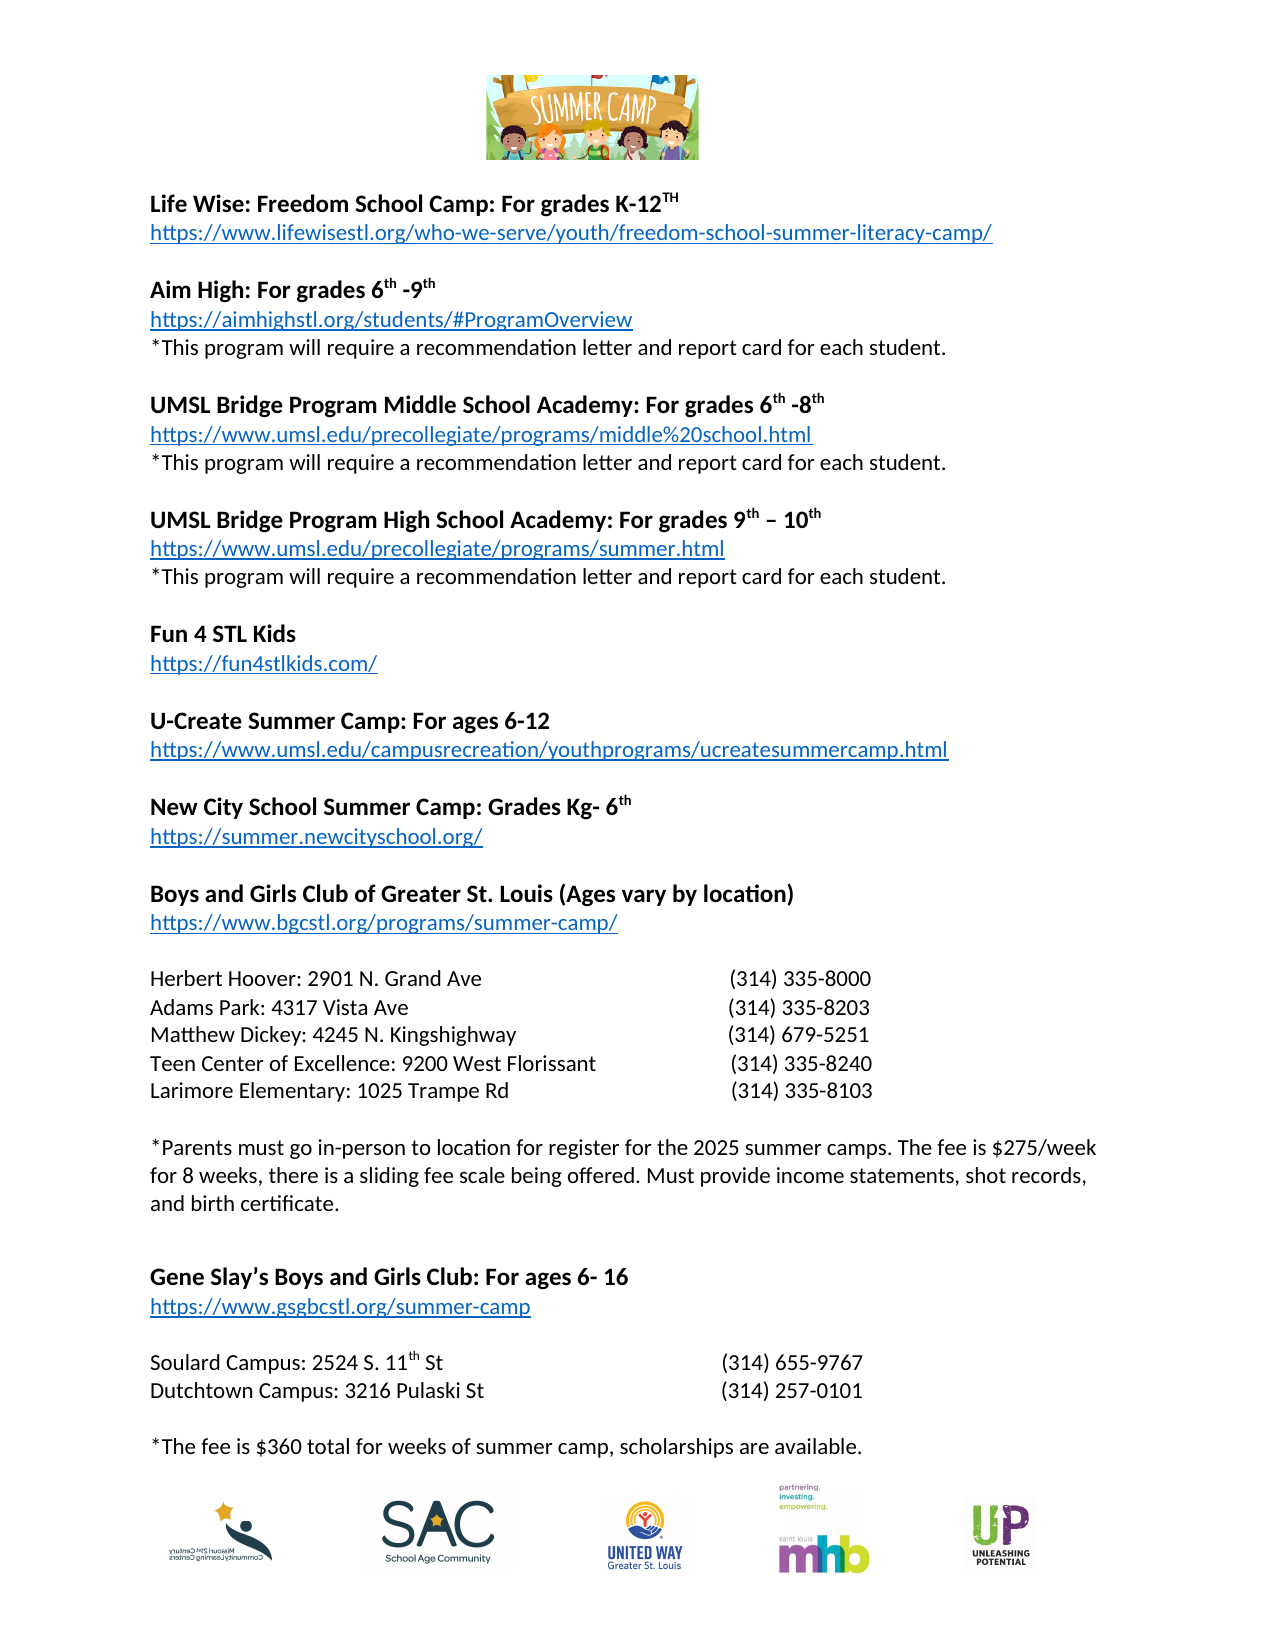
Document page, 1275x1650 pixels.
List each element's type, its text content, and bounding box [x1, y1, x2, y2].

picture [962, 1496, 1038, 1575]
text https://fun4stlkids.com/ [150, 649, 1125, 677]
picture [486, 75, 699, 160]
picture [150, 1488, 292, 1575]
text UMSL Bridge Program Middle School Academy: For grades 6th -8th https://www.umsl.edu/precollegiate/programs/middle%20school.html [150, 389, 1125, 448]
text Matthew Dickey: 4245 N. Kingshighway (314) 679-5251 [150, 1021, 1125, 1049]
text *The fee is $360 total for weeks of summer camp, scholarships are available. [150, 1432, 1125, 1460]
text Boys and Girls Club of Greater St. Louis (Ages vary by location) [150, 878, 1125, 908]
text https://summer.newcityschool.org/ [150, 822, 1125, 850]
text Gene Slay’s Boys and Girls Club: For ages 6- 16 [150, 1261, 1125, 1292]
picture [358, 1478, 518, 1575]
text Herbert Hoover: 2901 N. Grand Ave (314) 335-8000 [150, 964, 1125, 993]
text UMSL Bridge Program High School Academy: For grades 9th – 10th https://www.umsl.edu/precollegiate/programs/summer.html [150, 504, 1125, 562]
text U-Create Summer Camp: For ages 6-12 [150, 705, 1125, 735]
text Larimore Elementary: 1025 Trampe Rd (314) 335-8103 [150, 1077, 1125, 1105]
text Life Wise: Freedom School Camp: For grades K-12TH [150, 188, 1125, 218]
text Dutchtown Campus: 3216 Pulaski St (314) 257-0101 [150, 1376, 1125, 1404]
text Adams Park: 4317 Vista Ave (314) 335-8203 [150, 993, 1125, 1021]
text https://aimhighstl.org/students/#ProgramOverview [150, 305, 1125, 333]
text https://www.lifewisestl.org/who-we-serve/youth/freedom-school-summer-literacy-camp/ [150, 218, 1125, 247]
text *This program will require a recommendation letter and report card for each student. [150, 562, 1125, 590]
text Teen Center of Excellence: 9200 West Florissant (314) 335-8240 [150, 1049, 1125, 1077]
text *This program will require a recommendation letter and report card for each student. [150, 448, 1125, 476]
text Soulard Campus: 2524 S. 11th St (314) 655-9767 [150, 1348, 1125, 1376]
text https://www.umsl.edu/campusrecreation/youthprograms/ucreatesummercamp.html [150, 735, 1125, 763]
text Fun 4 STL Kids [150, 618, 1125, 649]
text *This program will require a recommendation letter and report card for each student. [150, 333, 1125, 361]
text Aim High: For grades 6th -9th [150, 274, 1125, 305]
text https://www.bgcstl.org/programs/summer-camp/ [150, 908, 1125, 937]
picture [595, 1490, 697, 1575]
text https://www.gsgbcstl.org/summer-camp [150, 1292, 1125, 1320]
text *Parents must go in-person to location for register for the 2025 summer camps. The fee is $275/week for 8 weeks, there is a sliding fee scale being offered. Must provide income statements, shot records, and birth certificate. [150, 1133, 1125, 1217]
text New City School Summer Camp: Grades Kg- 6th [150, 791, 1125, 822]
